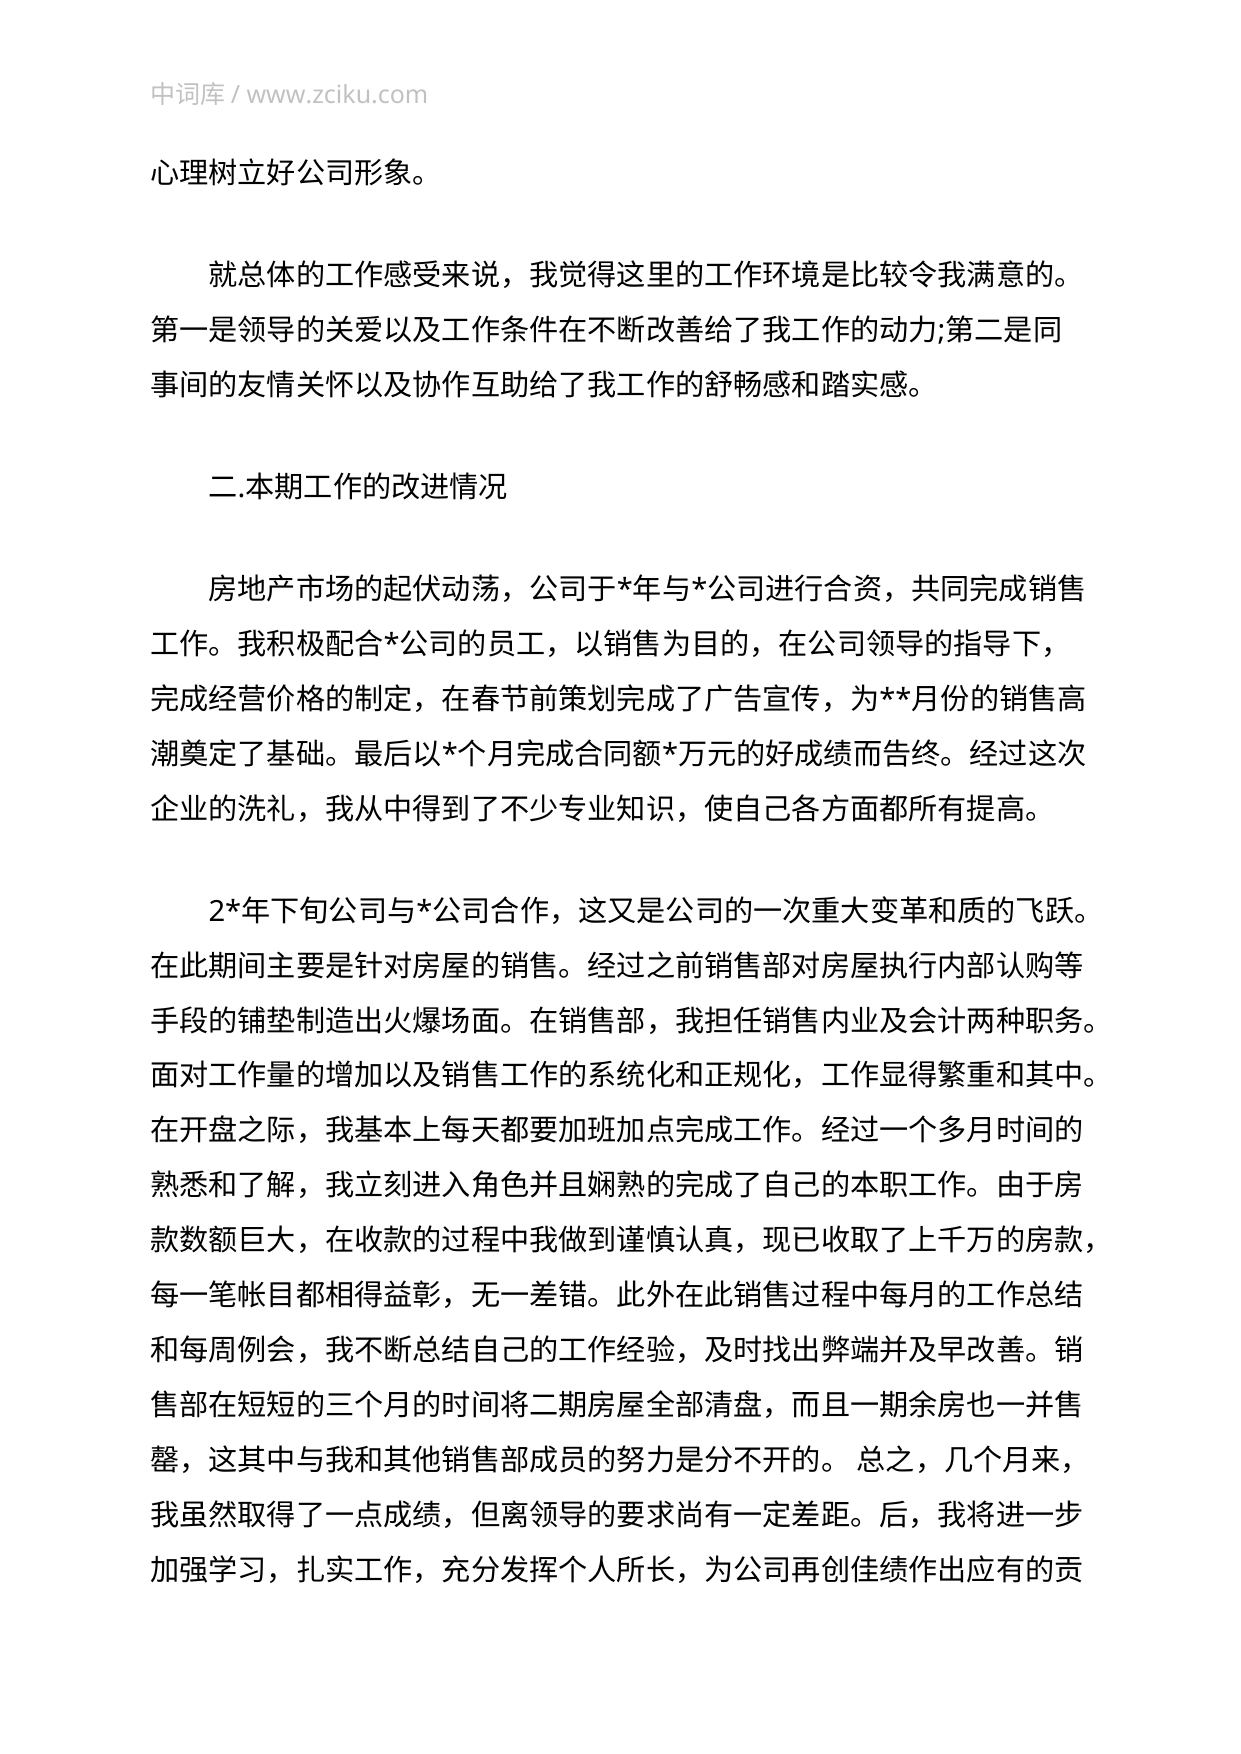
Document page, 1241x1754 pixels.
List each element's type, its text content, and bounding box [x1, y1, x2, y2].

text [150, 887, 1090, 1588]
text 房地产市场的起伏动荡，公司于*年与*公司进行合资，共同完成销售工作。我积极配合*公司的员工，以销售为目的，在公司领导的指导下，完成经营价格的制定，在春节前策划完成了广告宣传，为**月份的销售高潮奠定了基础。最后以*个月完成合同额*万元的好成绩而告终。经过这次企业的洗礼，我从中得到了不少专业知识，使自己各方面都所有提高。 [150, 565, 1090, 828]
text 就总体的工作感受来说，我觉得这里的工作环境是比较令我满意的。第一是领导的关爱以及工作条件在不断改善给了我工作的动力;第二是同事间的友情关怀以及协作互助给了我工作的舒畅感和踏实感。 [150, 252, 1090, 404]
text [150, 150, 1090, 192]
text 二.本期工作的改进情况 [150, 463, 1090, 506]
